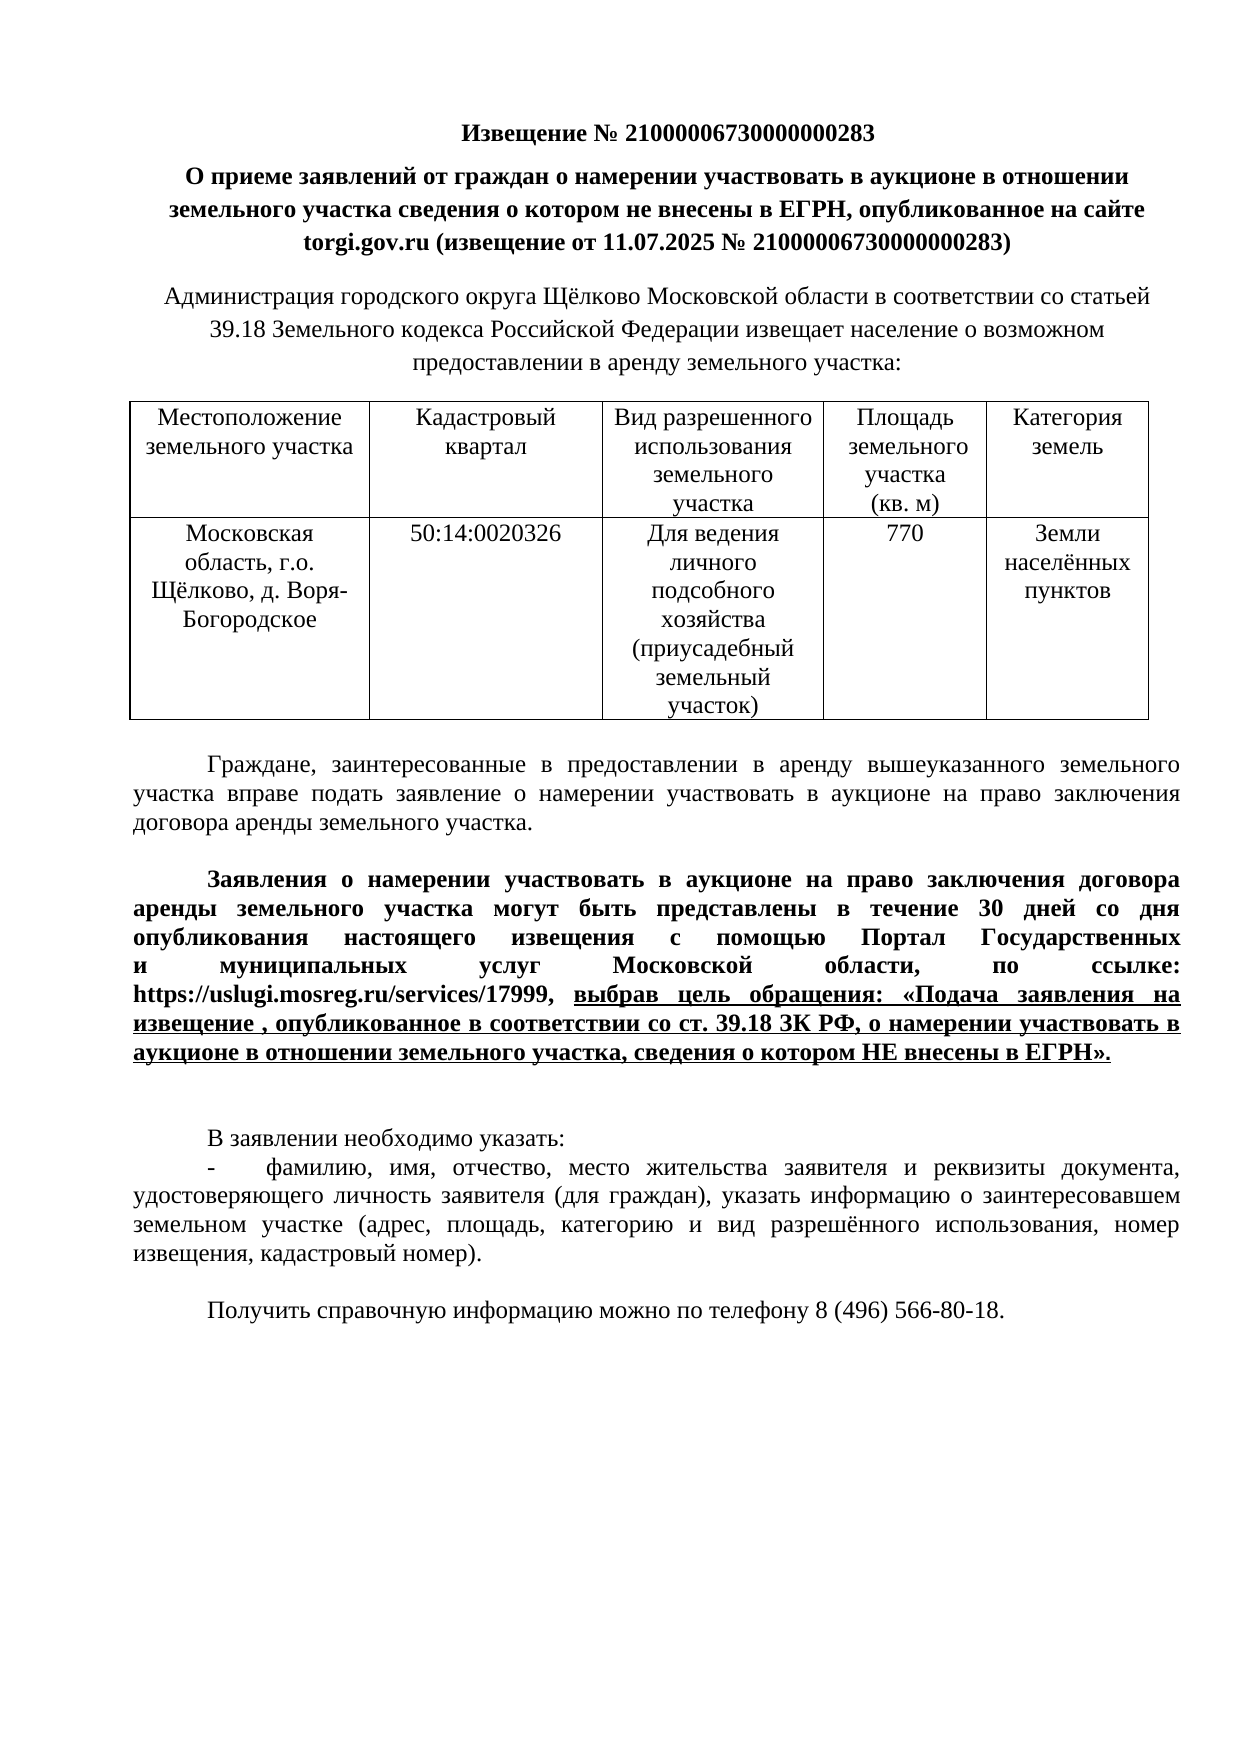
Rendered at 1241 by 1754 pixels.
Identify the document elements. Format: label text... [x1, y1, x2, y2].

table_header Местоположение земельного участка [131, 402, 369, 517]
table_header Категория земель [987, 402, 1148, 517]
text Заявления о намерении участвовать в аукционе на право заключения договора аренды земельного участка могут быть представлены в течение 30 дней со дня опубликования настоящего извещения с помощью Портал Государственных и муниципальных услуг Московской области, по ссылке: https://uslugi.mosreg.ru/services/17999, выбрав цель обращения: «Подача заявления на извещение , опубликованное в соответствии со ст. 39.18 ЗК РФ, о намерении участвовать в аукционе в отношении земельного участка, сведения о котором НЕ внесены в ЕГРН». [133, 864, 1181, 1033]
text Получить справочную информацию можно по телефону 8 (496) 566-80-18. [133, 1295, 1181, 1324]
text В заявлении необходимо указать: [133, 1123, 1181, 1152]
text Граждане, заинтересованные в предоставлении в аренду вышеуказанного земельного участка вправе подать заявление о намерении участвовать в аукционе на право заключения договора аренды земельного участка. [133, 749, 1181, 835]
table_cell Для ведения личного подсобного хозяйства (приусадебный земельный участок) [603, 518, 823, 719]
table_header Площадь земельного участка (кв. м) [824, 402, 986, 517]
table_cell 50:14:0020326 [370, 518, 602, 719]
text Заявления о намерении участвовать в аукционе на право заключения договора аренды земельного участка могут быть представлены в течение 30 дней со дня опубликования настоящего извещения с помощью Портал Государственных и муниципальных услуг Московской области, по ссылке: https://uslugi.mosreg.ru/services/17999, выбрав цель обращения: «Подача заявления на извещение , опубликованное в соответствии со ст. 39.18 ЗК РФ, о намерении участвовать в аукционе в отношении земельного участка, сведения о котором НЕ внесены в ЕГРН». [133, 1034, 1181, 1065]
subtitle Извещение № 21000006730000000283 [192, 118, 1144, 147]
table_cell Московская область, г.о. Щёлково, д. Воря-Богородское [131, 518, 369, 719]
text - фамилию, имя, отчество, место жительства заявителя и реквизиты документа, удостоверяющего личность заявителя (для граждан), указать информацию о заинтересовавшем земельном участке (адрес, площадь, категорию и вид разрешённого использования, номер извещения, кадастровый номер). [133, 1152, 1181, 1267]
text О приеме заявлений от граждан о намерении участвовать в аукционе в отношении земельного участка сведения о котором не внесены в ЕГРН, опубликованное на сайте torgi.gov.ru (извещение от 11.07.2025 № 21000006730000000283) [133, 161, 1181, 256]
table_header Вид разрешенного использования земельного участка [603, 402, 823, 517]
text Администрация городского округа Щёлково Московской области в соответствии со статьей 39.18 Земельного кодекса Российской Федерации извещает население о возможном предоставлении в аренду земельного участка: [133, 281, 1181, 376]
table_header Кадастровый квартал [370, 402, 602, 517]
table_cell Земли населённых пунктов [987, 518, 1148, 719]
table_cell 770 [824, 518, 986, 719]
